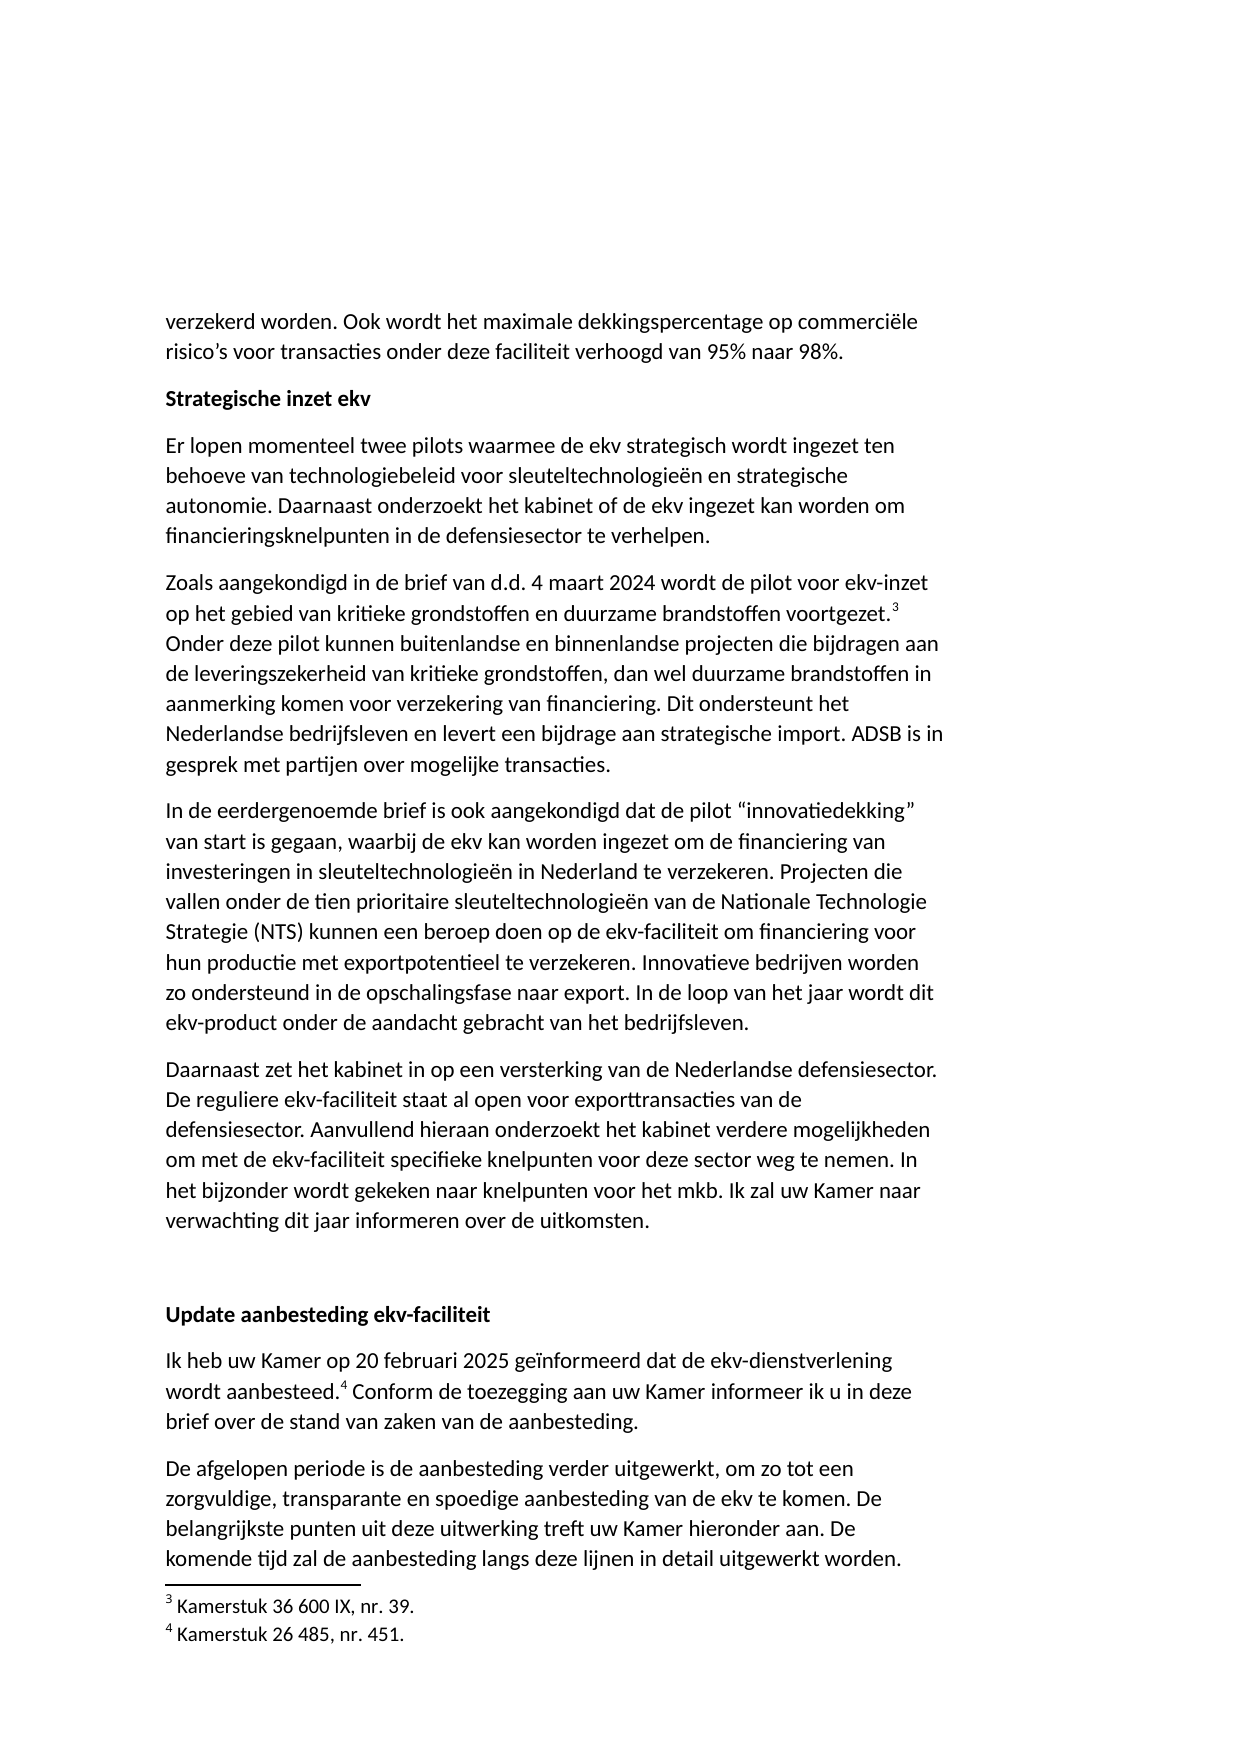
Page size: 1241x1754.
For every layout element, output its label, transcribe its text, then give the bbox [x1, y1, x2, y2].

text Er lopen momenteel twee pilots waarmee de ekv strategisch wordt ingezet ten behoeve van technologiebeleid voor sleuteltechnologieën en strategische autonomie. Daarnaast onderzoekt het kabinet of de ekv ingezet kan worden om financieringsknelpunten in de defensiesector te verhelpen. [165, 431, 945, 550]
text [165, 307, 945, 365]
text In de eerdergenoemde brief is ook aangekondigd dat de pilot “innovatiedekking” van start is gegaan, waarbij de ekv kan worden ingezet om de financiering van investeringen in sleuteltechnologieën in Nederland te verzekeren. Projecten die vallen onder de tien prioritaire sleuteltechnologieën van de Nationale Technologie Strategie (NTS) kunnen een beroep doen op de ekv-faciliteit om financiering voor hun productie met exportpotentieel te verzekeren. Innovatieve bedrijven worden zo ondersteund in de opschalingsfase naar export. In de loop van het jaar wordt dit ekv-product onder de aandacht gebracht van het bedrijfsleven. [165, 797, 945, 1036]
text Zoals aangekondigd in de brief van d.d. 4 maart 2024 wordt de pilot voor ekv-inzet op het gebied van kritieke grondstoffen en duurzame brandstoffen voortgezet. Onder deze pilot kunnen buitenlandse en binnenlandse projecten die bijdragen aan de leveringszekerheid van kritieke grondstoffen, dan wel duurzame brandstoffen in aanmerking komen voor verzekering van financiering. Dit ondersteunt het Nederlandse bedrijfsleven en levert een bijdrage aan strategische import. ADSB is in gesprek met partijen over mogelijke transacties. [165, 568, 945, 778]
text Ik heb uw Kamer op 20 februari 2025 geïnformeerd dat de ekv-dienstverlening wordt aanbesteed. Conform de toezegging aan uw Kamer informeer ik u in deze brief over de stand van zaken van de aanbesteding. [165, 1347, 945, 1435]
text Update aanbesteding ekv-faciliteit [165, 1300, 945, 1328]
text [165, 1454, 945, 1573]
text Daarnaast zet het kabinet in op een versterking van de Nederlandse defensiesector. De reguliere ekv-faciliteit staat al open voor exporttransacties van de defensiesector. Aanvullend hieraan onderzoekt het kabinet verdere mogelijkheden om met de ekv-faciliteit specifieke knelpunten voor deze sector weg te nemen. In het bijzonder wordt gekeken naar knelpunten voor het mkb. Ik zal uw Kamer naar verwachting dit jaar informeren over de uitkomsten. [165, 1055, 945, 1234]
text Strategische inzet ekv [165, 384, 945, 412]
